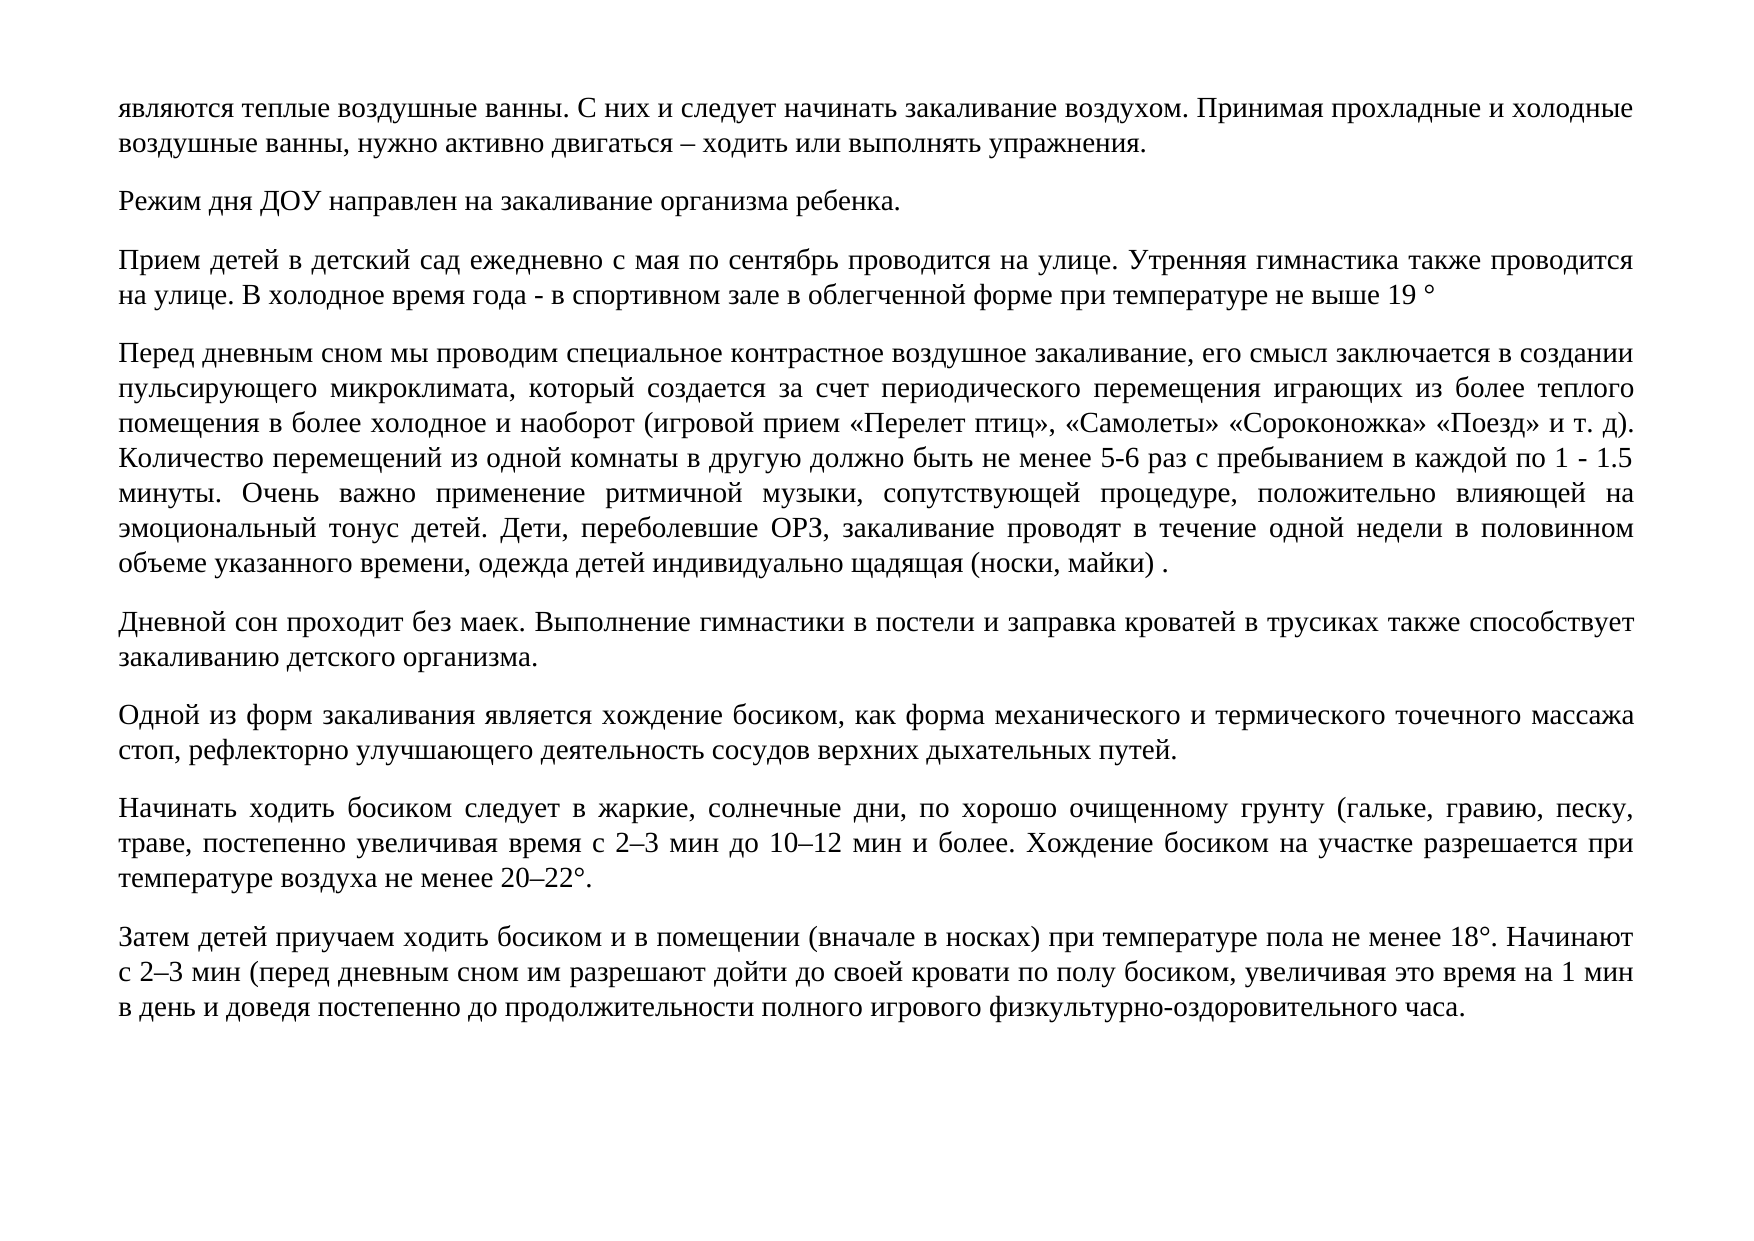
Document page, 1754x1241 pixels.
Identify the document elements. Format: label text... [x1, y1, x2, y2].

text Прием детей в детский сад ежедневно с мая по сентябрь проводится на улице. Утренняя гимнастика также проводится на улице. В холодное время года - в спортивном зале в облегченной форме при температуре не выше 19 ° [118, 240, 1636, 310]
text Одной из форм закаливания является хождение босиком, как форма механического и термического точечного массажа стоп, рефлекторно улучшающего деятельность сосудов верхних дыхательных путей. [118, 696, 1636, 766]
text Дневной сон проходит без маек. Выполнение гимнастики в постели и заправка кроватей в трусиках также способствует закаливанию детского организма. [118, 602, 1636, 672]
text Режим дня ДОУ направлен на закаливание организма ребенка. [118, 182, 1636, 217]
text Начинать ходить босиком следует в жаркие, солнечные дни, по хорошо очищенному грунту (гальке, гравию, песку, траве, постепенно увеличивая время с 2–3 мин до 10–12 мин и более. Хождение босиком на участке разрешается при температуре воздуха не менее 20–22°. [118, 789, 1636, 894]
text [118, 88, 1636, 158]
text Перед дневным сном мы проводим специальное контрастное воздушное закаливание, его смысл заключается в создании пульсирующего микроклимата, который создается за счет периодического перемещения играющих из более теплого помещения в более холодное и наоборот (игровой прием «Перелет птиц», «Самолеты» «Сороконожка» «Поезд» и т. д). Количество перемещений из одной комнаты в другую должно быть не менее 5-6 раз с пребыванием в каждой по 1 - 1.5 минуты. Очень важно применение ритмичной музыки, сопутствующей процедуре, положительно влияющей на эмоциональный тонус детей. Дети, переболевшие ОРЗ, закаливание проводят в течение одной недели в половинном объеме указанного времени, одежда детей индивидуально щадящая (носки, майки) . [118, 334, 1636, 579]
text Затем детей приучаем ходить босиком и в помещении (вначале в носках) при температуре пола не менее 18°. Начинают с 2–3 мин (перед дневным сном им разрешают дойти до своей кровати по полу босиком, увеличивая это время на 1 мин в день и доведя постепенно до продолжительности полного игрового физкультурно-оздоровительного часа. [118, 918, 1636, 1023]
